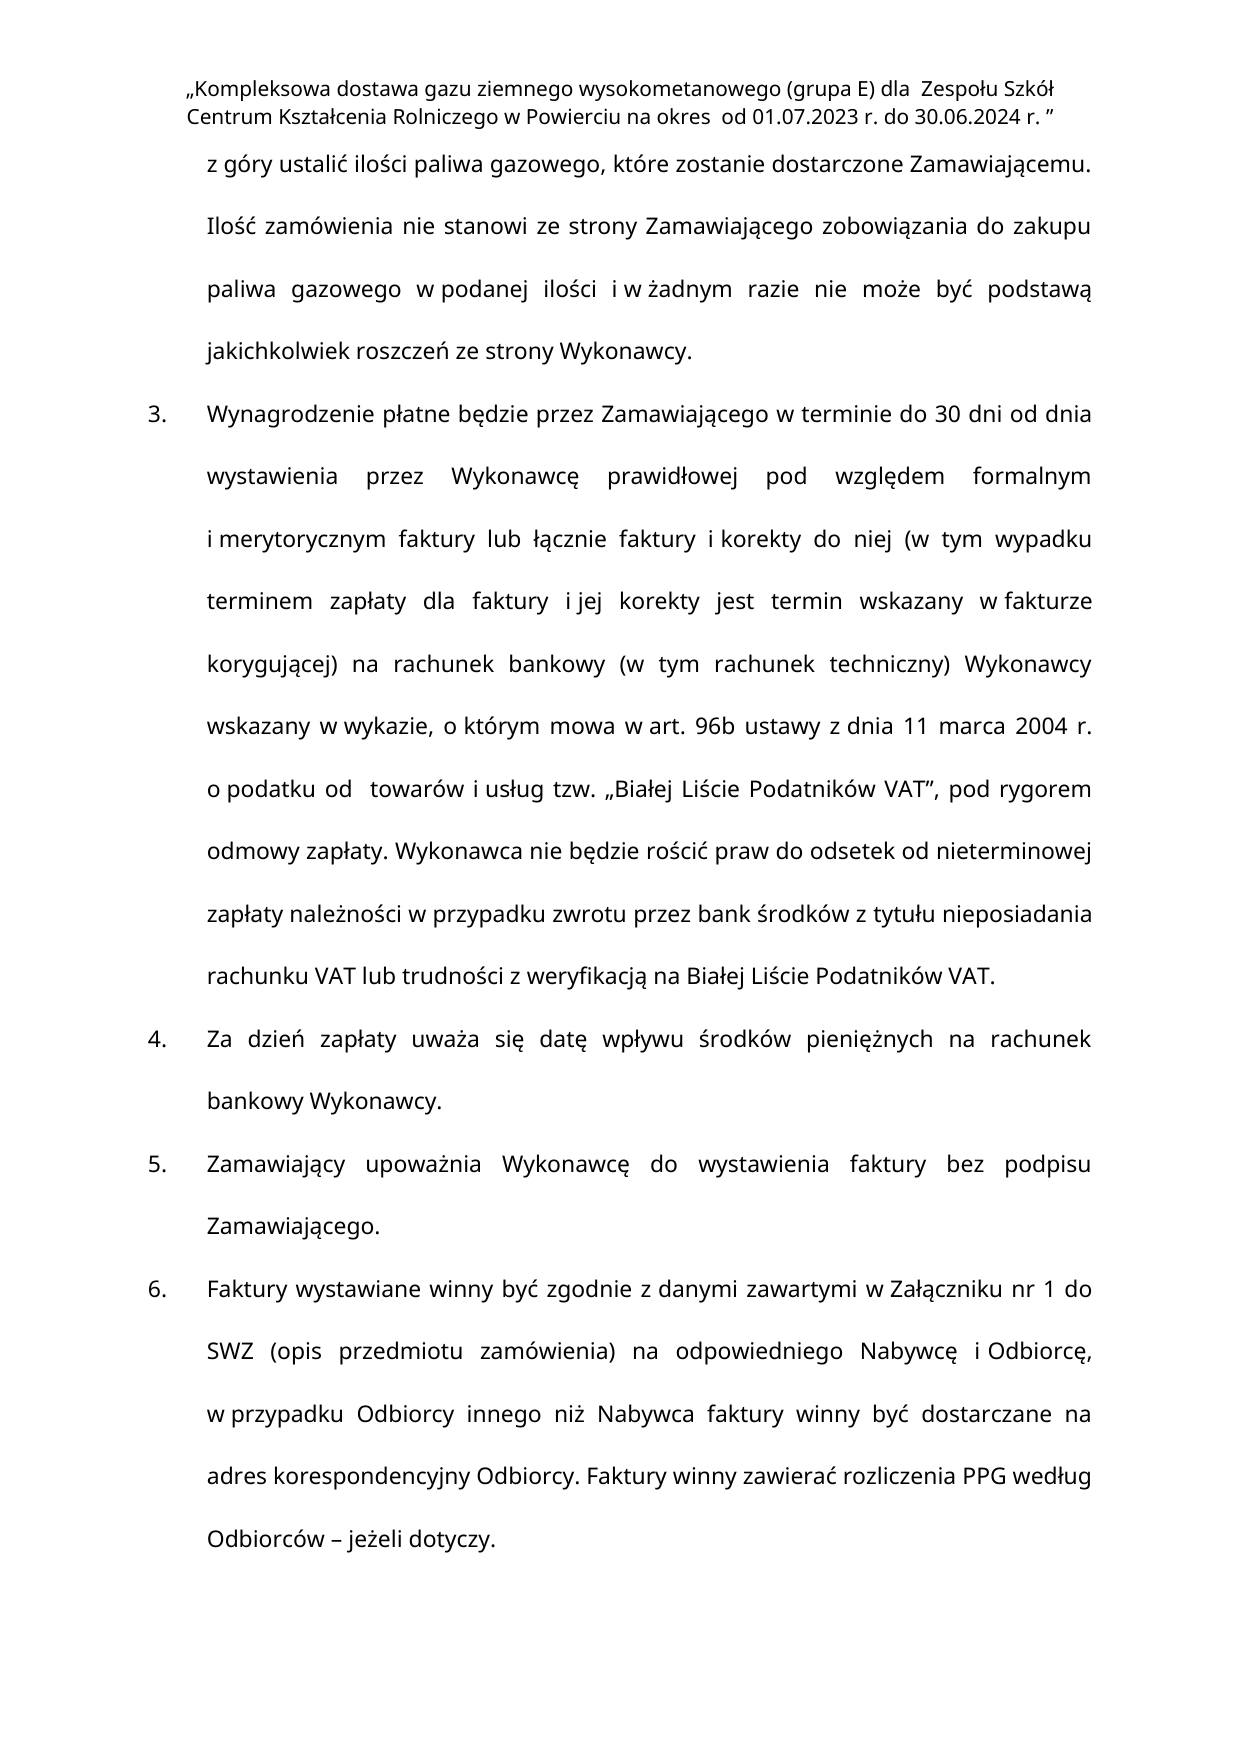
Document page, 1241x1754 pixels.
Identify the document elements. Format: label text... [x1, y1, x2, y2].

list Wynagrodzenie płatne będzie przez Zamawiającego w terminie do 30 dni od dnia wystawienia przez Wykonawcę prawidłowej pod względem formalnym i merytorycznym faktury lub łącznie faktury i korekty do niej (w tym wypadku terminem zapłaty dla faktury i jej korekty jest termin wskazany w fakturze korygującej) na rachunek bankowy (w tym rachunek techniczny) Wykonawcy wskazany w wykazie, o którym mowa w art. 96b ustawy z dnia 11 marca 2004 r. o podatku od towarów i usług tzw. „Białej Liście Podatników VAT”, pod rygorem odmowy zapłaty. Wykonawca nie będzie rościć praw do odsetek od nieterminowej zapłaty należności w przypadku zwrotu przez bank środków z tytułu nieposiadania rachunku VAT lub trudności z weryfikacją na Białej Liście Podatników VAT. [148, 398, 1093, 991]
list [148, 148, 1093, 366]
list Zamawiający upoważnia Wykonawcę do wystawienia faktury bez podpisu Zamawiającego. [148, 1148, 1093, 1241]
list Za dzień zapłaty uważa się datę wpływu środków pieniężnych na rachunek bankowy Wykonawcy. [148, 1023, 1093, 1116]
list Faktury wystawiane winny być zgodnie z danymi zawartymi w Załączniku nr 1 do SWZ (opis przedmiotu zamówienia) na odpowiedniego Nabywcę i Odbiorcę, w przypadku Odbiorcy innego niż Nabywca faktury winny być dostarczane na adres korespondencyjny Odbiorcy. Faktury winny zawierać rozliczenia PPG według Odbiorców – jeżeli dotyczy. [148, 1273, 1093, 1554]
